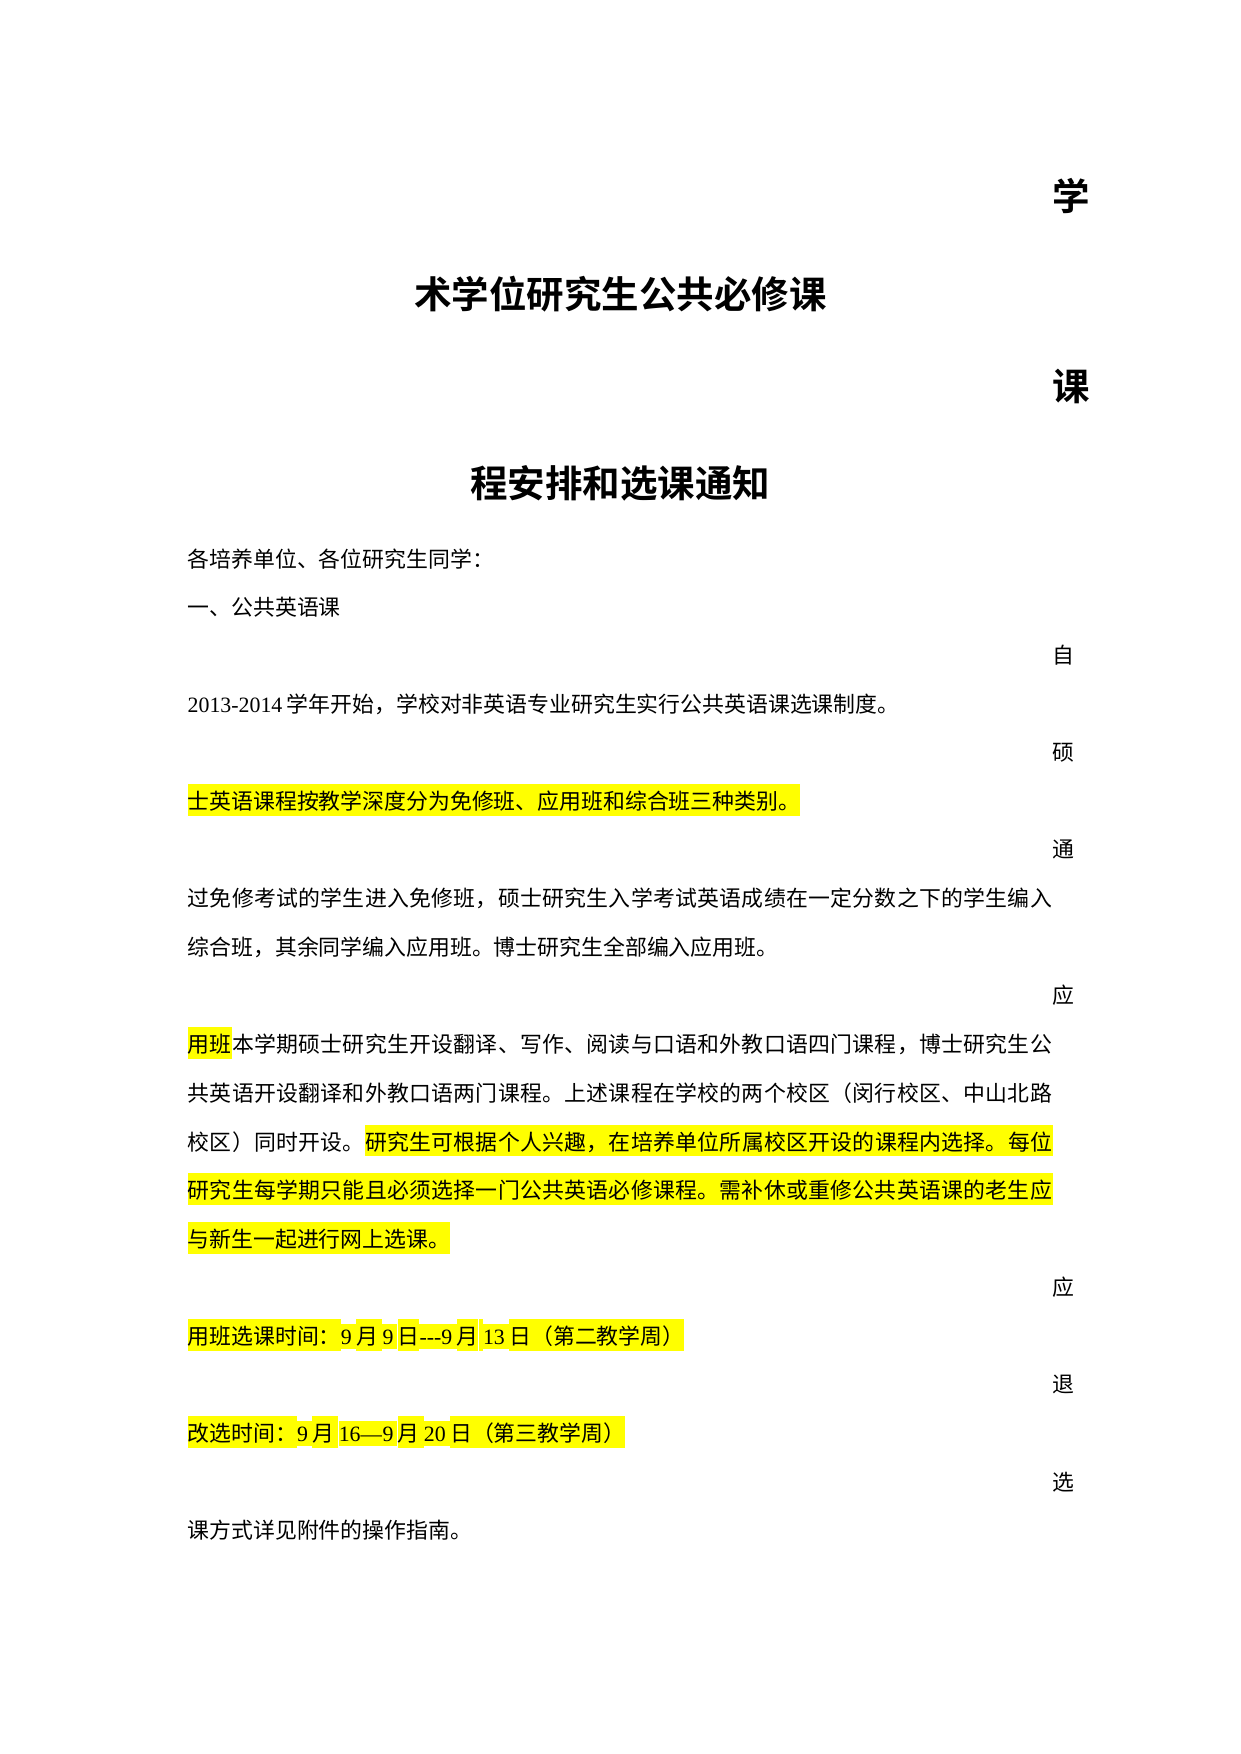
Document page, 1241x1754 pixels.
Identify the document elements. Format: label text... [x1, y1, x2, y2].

text 通过免修考试的学生进入免修班，硕士研究生入学考试英语成绩在一定分数之下的学生编入综合班，其余同学编入应用班。博士研究生全部编入应用班。 [187, 832, 1053, 962]
text 学术学位研究生公共必修课 [187, 162, 1053, 324]
text 退改选时间：9月16—9月20日（第三教学周） [187, 1367, 1053, 1448]
text 选课方式详见附件的操作指南。 [187, 1464, 1053, 1545]
text 自2013-2014学年开始，学校对非英语专业研究生实行公共英语课选课制度。 [187, 638, 1053, 719]
text 一、公共英语课 [187, 589, 1053, 622]
text 硕士英语课程按教学深度分为免修班、应用班和综合班三种类别。 [187, 735, 1053, 816]
text 应用班本学期硕士研究生开设翻译、写作、阅读与口语和外教口语四门课程，博士研究生公共英语开设翻译和外教口语两门课程。上述课程在学校的两个校区（闵行校区、中山北路校区）同时开设。研究生可根据个人兴趣，在培养单位所属校区开设的课程内选择。每位研究生每学期只能且必须选择一门公共英语必修课程。需补休或重修公共英语课的老生应与新生一起进行网上选课。 [187, 978, 1053, 1254]
text 各培养单位、各位研究生同学： [187, 541, 1053, 574]
text 课程安排和选课通知 [187, 352, 1053, 514]
text 应用班选课时间：9月9日---9月13日（第二教学周） [187, 1270, 1053, 1351]
